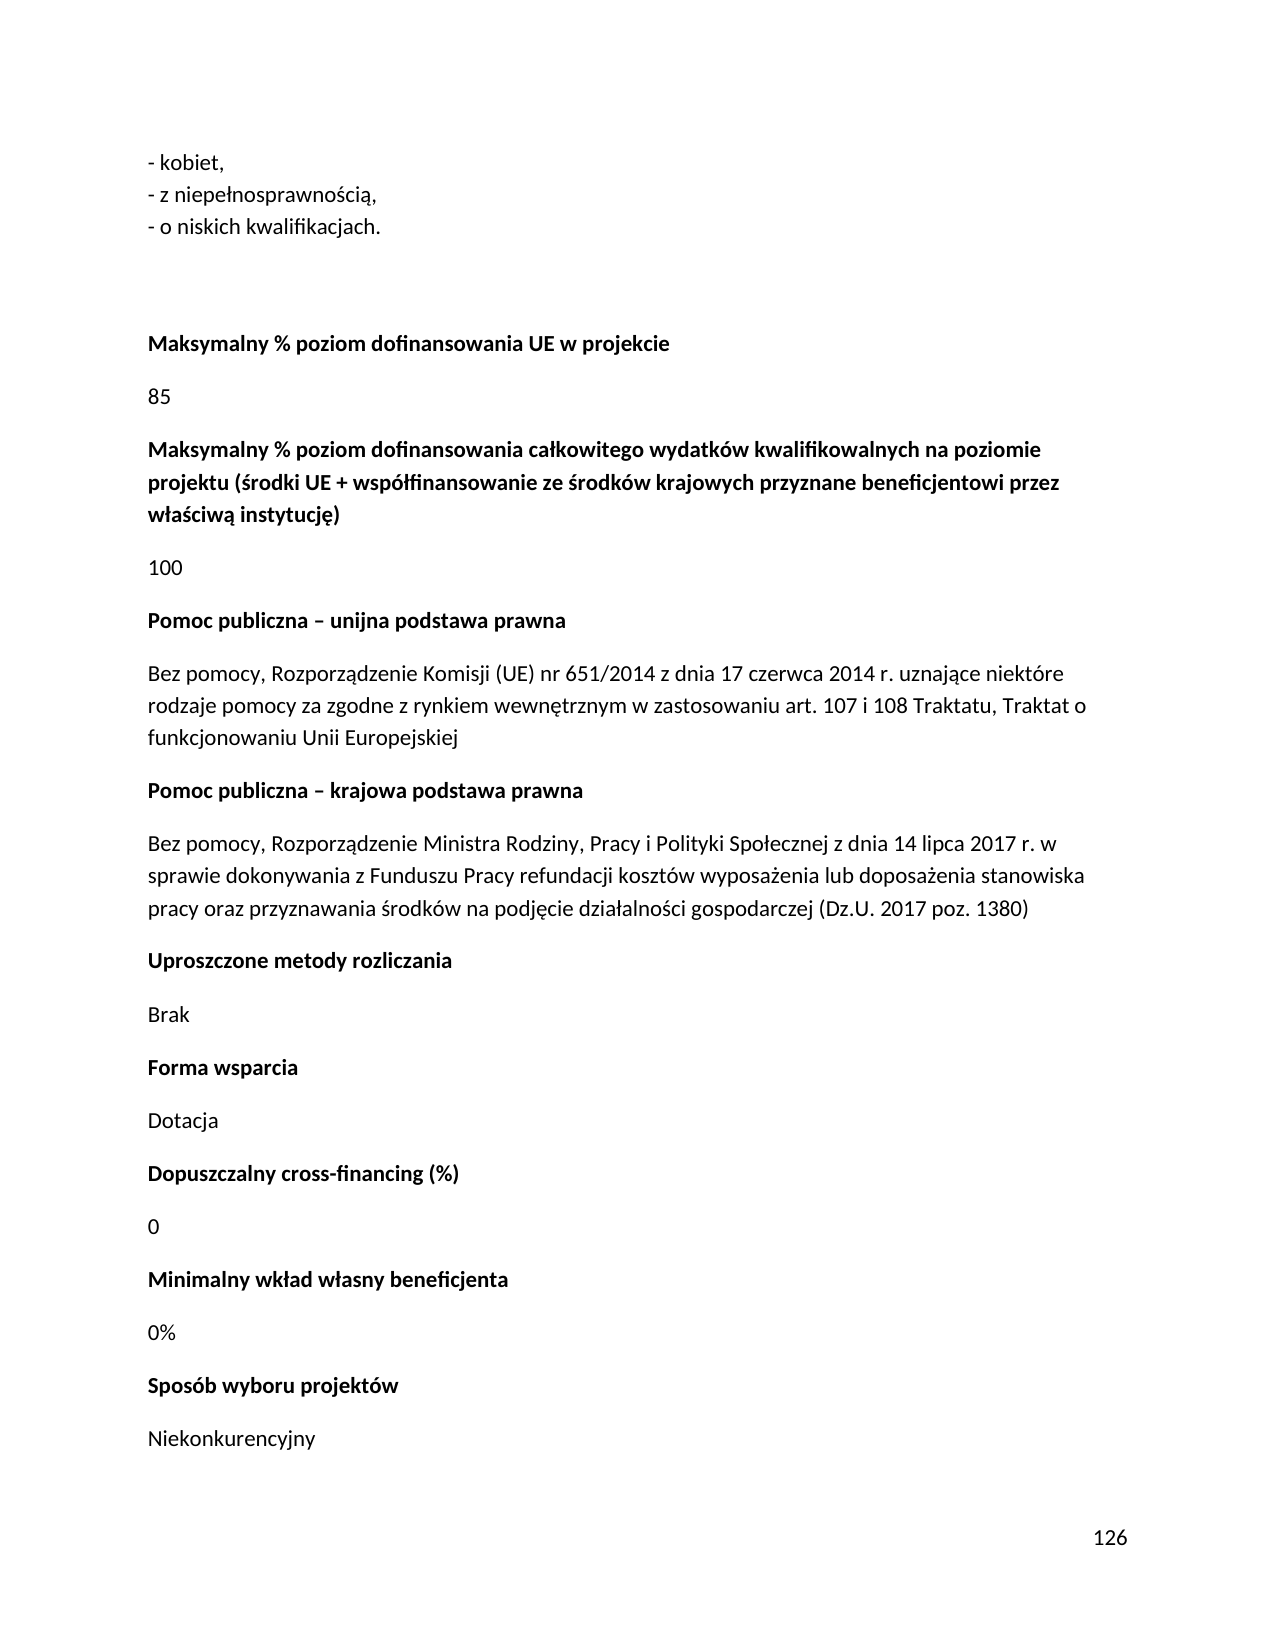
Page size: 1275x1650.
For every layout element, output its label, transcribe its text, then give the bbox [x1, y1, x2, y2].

text Pomoc publiczna – krajowa podstawa prawna [148, 776, 1127, 804]
text Dopuszczalny cross-financing (%) [148, 1159, 1127, 1187]
text 85 [148, 382, 1127, 410]
text Pomoc publiczna – unijna podstawa prawna [148, 606, 1127, 634]
text Niekonkurencyjny [148, 1424, 1127, 1452]
text 0% [148, 1318, 1127, 1346]
text Minimalny wkład własny beneficjenta [148, 1265, 1127, 1293]
text Maksymalny % poziom dofinansowania UE w projekcie [148, 329, 1127, 357]
text Sposób wyboru projektów [148, 1371, 1127, 1399]
text Uproszczone metody rozliczania [148, 947, 1127, 975]
text 0 [148, 1212, 1127, 1240]
text Bez pomocy, Rozporządzenie Ministra Rodziny, Pracy i Polityki Społecznej z dnia 14 lipca 2017 r. w sprawie dokonywania z Funduszu Pracy refundacji kosztów wyposażenia lub doposażenia stanowiska pracy oraz przyznawania środków na podjęcie działalności gospodarczej (Dz.U. 2017 poz. 1380) [148, 829, 1127, 922]
text Brak [148, 1000, 1127, 1028]
text 100 [148, 553, 1127, 581]
text Forma wsparcia [148, 1053, 1127, 1081]
text Bez pomocy, Rozporządzenie Komisji (UE) nr 651/2014 z dnia 17 czerwca 2014 r. uznające niektóre rodzaje pomocy za zgodne z rynkiem wewnętrznym w zastosowaniu art. 107 i 108 Traktatu, Traktat o funkcjonowaniu Unii Europejskiej [148, 659, 1127, 751]
text Maksymalny % poziom dofinansowania całkowitego wydatków kwalifikowalnych na poziomie projektu (środki UE + współfinansowanie ze środków krajowych przyznane beneficjentowi przez właściwą instytucję) [148, 435, 1127, 528]
text Dotacja [148, 1106, 1127, 1134]
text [148, 148, 1127, 304]
